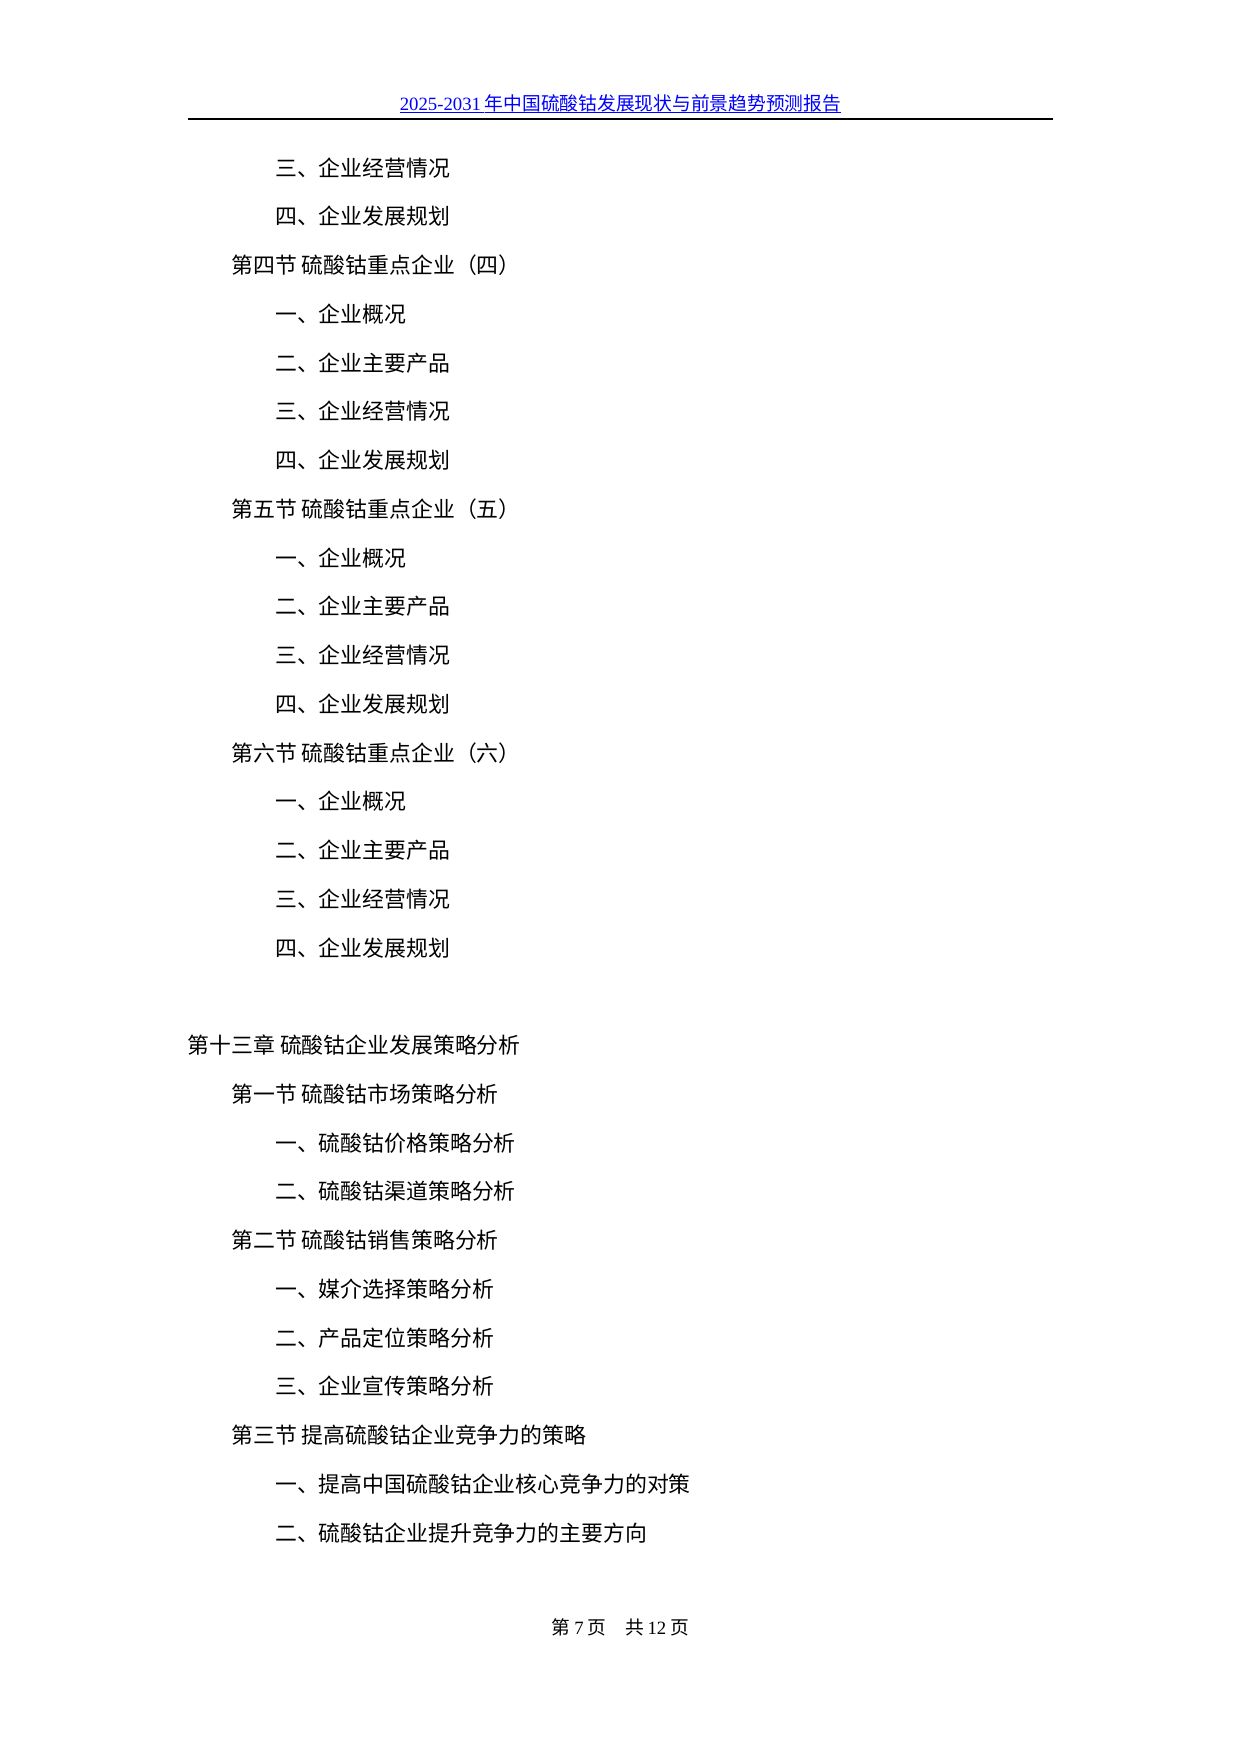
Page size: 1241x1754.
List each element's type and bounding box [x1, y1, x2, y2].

text [187, 150, 1053, 1548]
